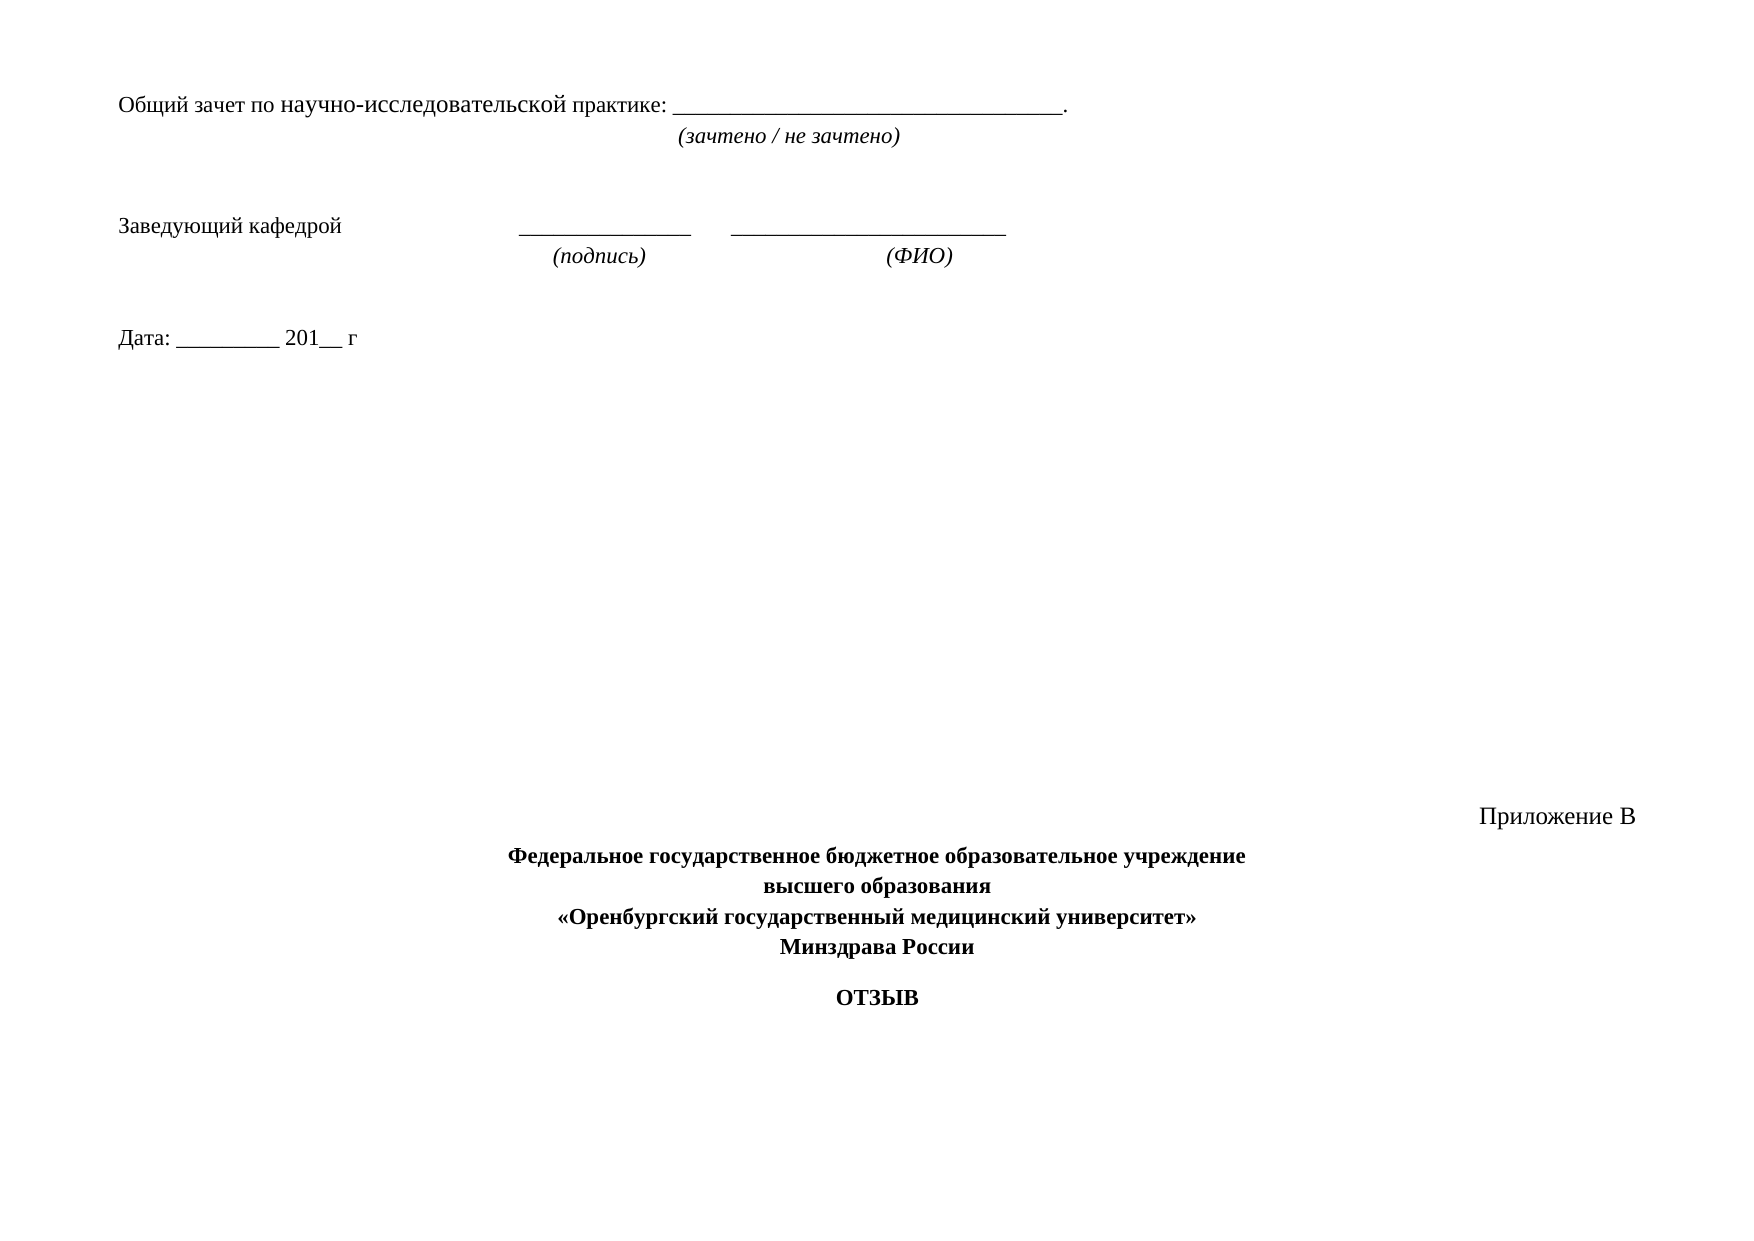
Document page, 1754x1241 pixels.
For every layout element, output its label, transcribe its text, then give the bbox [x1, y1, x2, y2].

text «Оренбургский государственный медицинский университет» [118, 903, 1636, 929]
text Федеральное государственное бюджетное образовательное учреждение [118, 842, 1636, 869]
text высшего образования [118, 873, 1636, 899]
text (подпись) (ФИО) [118, 242, 1636, 269]
text (зачтено / не зачтено) [118, 122, 1636, 148]
text Приложение В [118, 801, 1636, 830]
text Дата: _________ 201__ г [118, 324, 1636, 350]
text ОТЗЫВ [118, 984, 1636, 1010]
text Заведующий кафедрой _______________ ________________________ [118, 212, 1636, 239]
text Минздрава России [118, 933, 1636, 959]
text Общий зачет по научно-исследовательской практике: __________________________________. [118, 89, 1636, 117]
